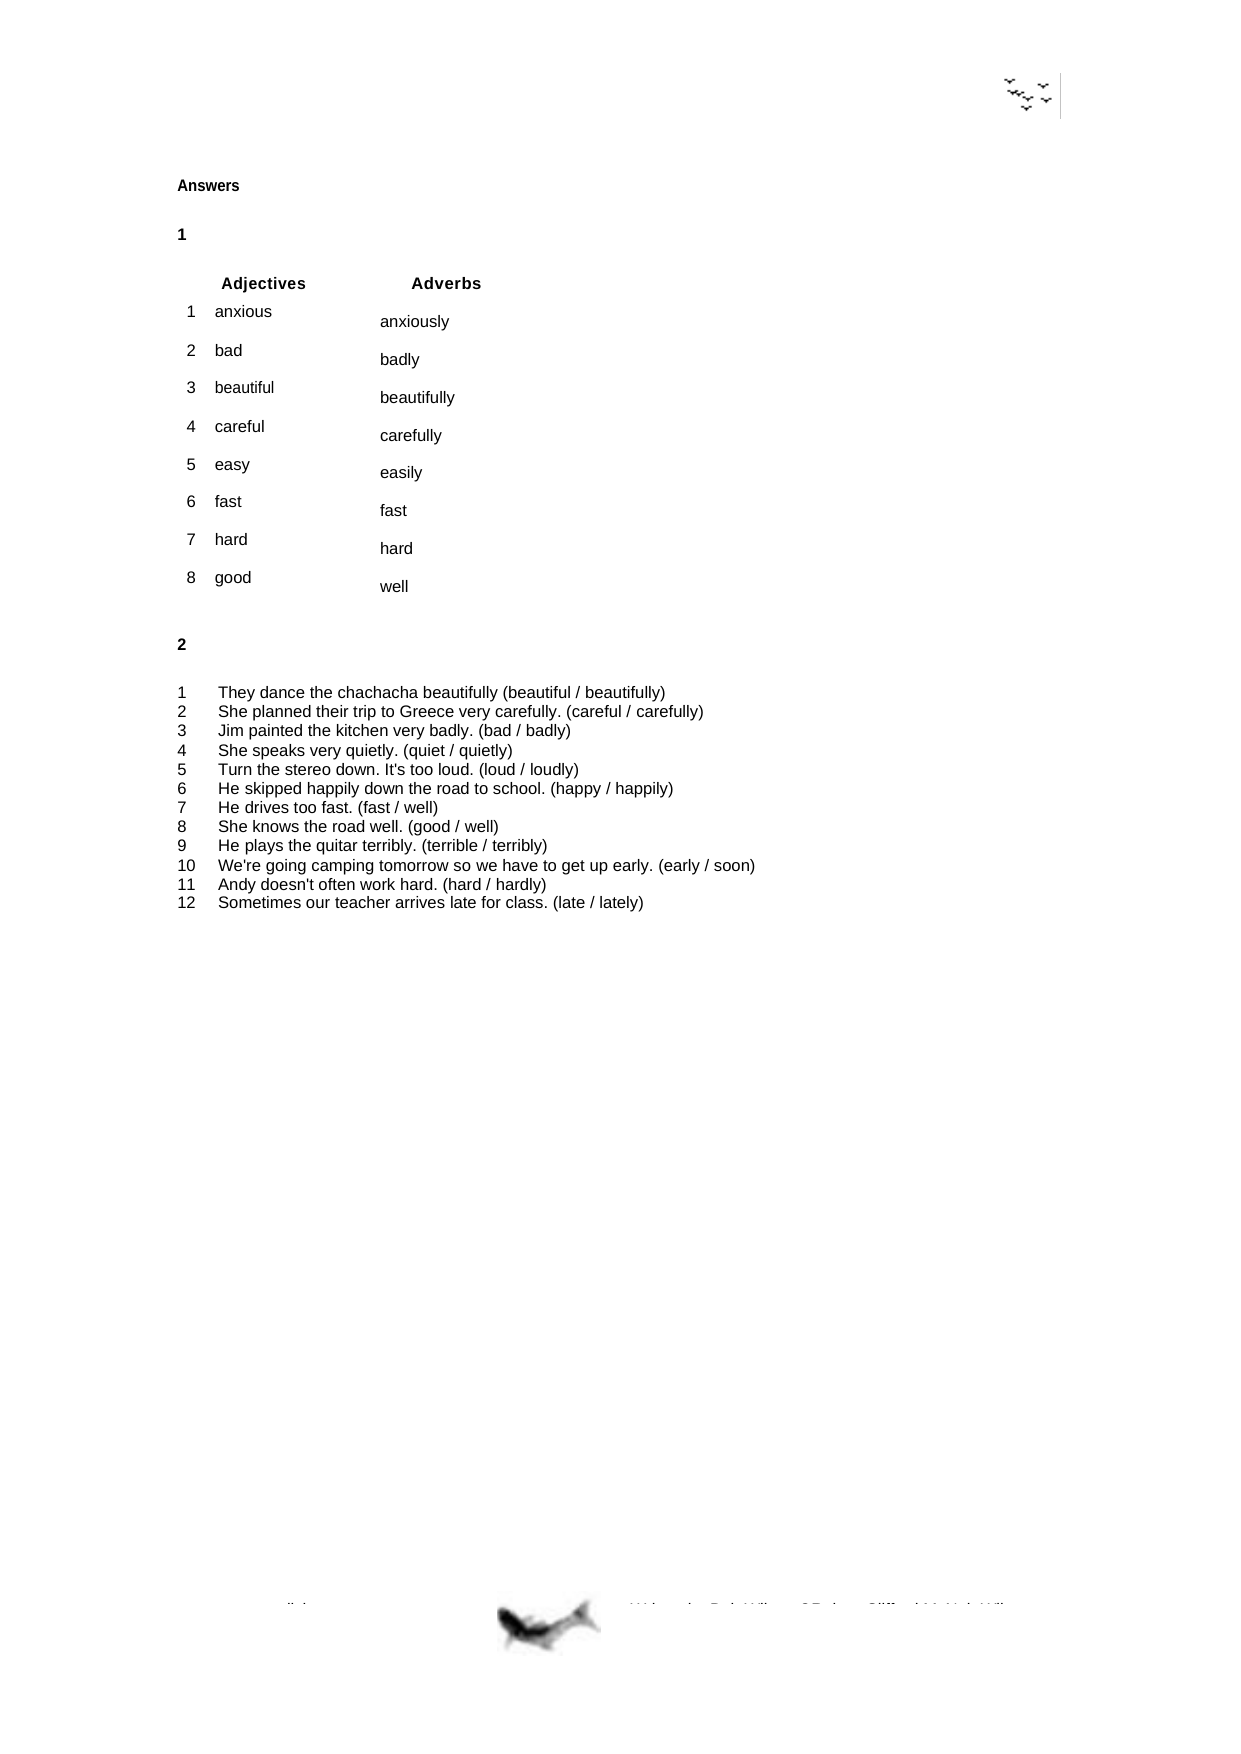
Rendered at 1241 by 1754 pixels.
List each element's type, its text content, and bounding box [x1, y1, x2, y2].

list Sometimes our teacher arrives late for class. (late / lately) [177, 894, 1076, 913]
text anxiously badly beautifully carefully easily [380, 312, 457, 482]
list He plays the quitar terribly. (terrible / terribly) [177, 836, 1076, 855]
text Answers 1 [177, 176, 246, 244]
list She planned their trip to Greece very carefully. (careful / carefully) [177, 703, 1076, 722]
list Jim painted the kitchen very badly. (bad / badly) [177, 722, 1076, 741]
text 2 [177, 635, 1076, 654]
list He skipped happily down the road to school. (happy / happily) [177, 779, 1076, 798]
list She knows the road well. (good / well) [177, 817, 1076, 836]
list careful [186, 416, 277, 436]
list easy [186, 454, 277, 473]
list Turn the stereo down. It's too loud. (loud / loudly) [177, 760, 1076, 779]
list good [186, 568, 277, 587]
list bad [186, 340, 277, 359]
list They dance the cha­cha­cha beautifully (beautiful / beautifully) [177, 683, 1076, 703]
list anxious [186, 302, 277, 321]
text fast hard well [380, 501, 415, 596]
list beautiful [186, 378, 277, 397]
list Andy doesn't often work hard. (hard / hardly) [177, 875, 1076, 894]
list hard [186, 530, 277, 549]
list He drives too fast. (fast / well) [177, 798, 1076, 817]
picture [497, 1591, 601, 1656]
list She speaks very quietly. (quiet / quietly) [177, 741, 1076, 760]
list fast [186, 492, 277, 511]
picture [997, 73, 1063, 119]
text Adjectives Adverbs [221, 274, 993, 293]
list We're going camping tomorrow so we have to get up early. (early / soon) [177, 856, 1076, 875]
